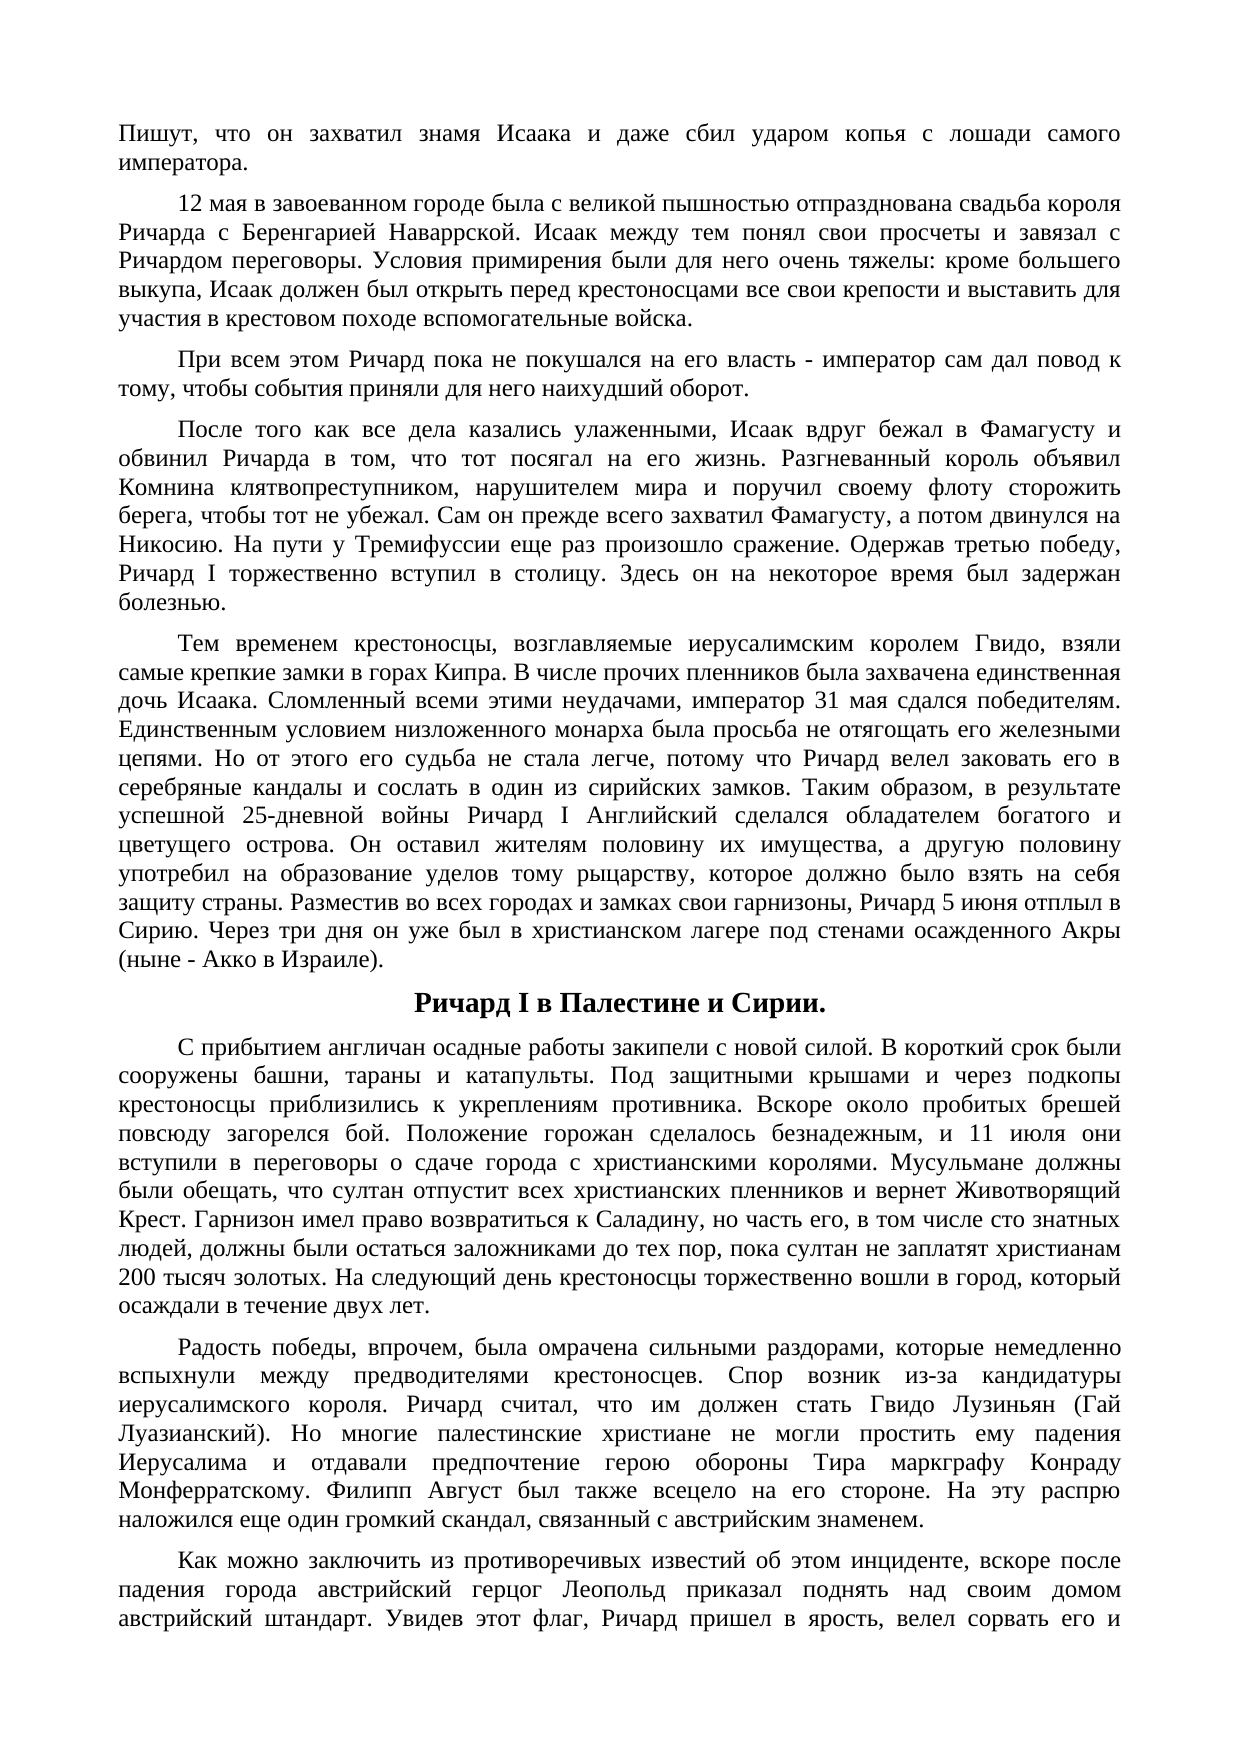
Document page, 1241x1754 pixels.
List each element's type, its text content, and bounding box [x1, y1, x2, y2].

text После того как все дела казались улаженными, Исаак вдруг бежал в Фамагусту и обвинил Ричарда в том, что тот посягал на его жизнь. Разгневанный король объявил Комнина клятвопреступником, нарушителем мира и поручил своему флоту сторожить берега, чтобы тот не убежал. Сам он прежде всего захватил Фамагусту, а потом двинулся на Никосию. На пути у Тремифуссии еще раз произошло сражение. Одержав третью победу, Ричард I торжественно вступил в столицу. Здесь он на некоторое время был задержан болезнью. [118, 414, 1122, 616]
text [118, 118, 1122, 176]
text Ричард I в Палестине и Сирии. [118, 986, 1122, 1019]
text При всем этом Ричард пока не покушался на его власть - император сам дал повод к тому, чтобы события приняли для него наихудший оборот. [118, 344, 1122, 402]
text 12 мая в завоеванном городе была с великой пышностью отпразднована свадьба короля Ричарда с Беренгарией Наваррской. Исаак между тем понял свои просчеты и завязал с Ричардом переговоры. Условия примирения были для него очень тяжелы: кроме большего выкупа, Исаак должен был открыть перед крестоносцами все свои крепости и выставить для участия в крестовом походе вспомогательные войска. [118, 188, 1122, 332]
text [118, 1545, 1122, 1632]
text С прибытием англичан осадные работы закипели с новой силой. В короткий срок были сооружены башни, тараны и катапульты. Под защитными крышами и через подкопы крестоносцы приблизились к укреплениям противника. Вскоре около пробитых брешей повсюду загорелся бой. Положение горожан сделалось безнадежным, и 11 июля они вступили в переговоры о сдаче города с христианскими королями. Мусульмане должны были обещать, что султан отпустит всех христианских пленников и вернет Животворящий Крест. Гарнизон имел право возвратиться к Саладину, но часть его, в том числе сто знатных людей, должны были остаться заложниками до тех пор, пока султан не заплатят христианам 200 тысяч золотых. На следующий день крестоносцы торжественно вошли в город, который осаждали в течение двух лет. [118, 1032, 1122, 1319]
text Радость победы, впрочем, была омрачена сильными раздорами, которые немедленно вспыхнули между предводителями крестоносцев. Спор возник из-за кандидатуры иерусалимского короля. Ричард считал, что им должен стать Гвидо Лузиньян (Гай Луазианский). Но многие палестинские христиане не могли простить ему падения Иерусалима и отдавали предпочтение герою обороны Тира маркграфу Конраду Монферратскому. Филипп Август был также всецело на его стороне. На эту распрю наложился еще один громкий скандал, связанный с австрийским знаменем. [118, 1332, 1122, 1533]
text Тем временем крестоносцы, возглавляемые иерусалимским королем Гвидо, взяли самые крепкие замки в горах Кипра. В числе прочих пленников была захвачена единственная дочь Исаака. Сломленный всеми этими неудачами, император 31 мая сдался победителям. Единственным условием низложенного монарха была просьба не отягощать его железными цепями. Но от этого его судьба не стала легче, потому что Ричард велел заковать его в серебряные кандалы и сослать в один из сирийских замков. Таким образом, в результате успешной 25-дневной войны Ричард I Английский сделался обладателем богатого и цветущего острова. Он оставил жителям половину их имущества, а другую половину употребил на образование уделов тому рыцарству, которое должно было взять на себя защиту страны. Разместив во всех городах и замках свои гарнизоны, Ричард 5 июня отплыл в Сирию. Через три дня он уже был в христианском лагере под стенами осажденного Акры (ныне - Акко в Израиле). [118, 628, 1122, 973]
